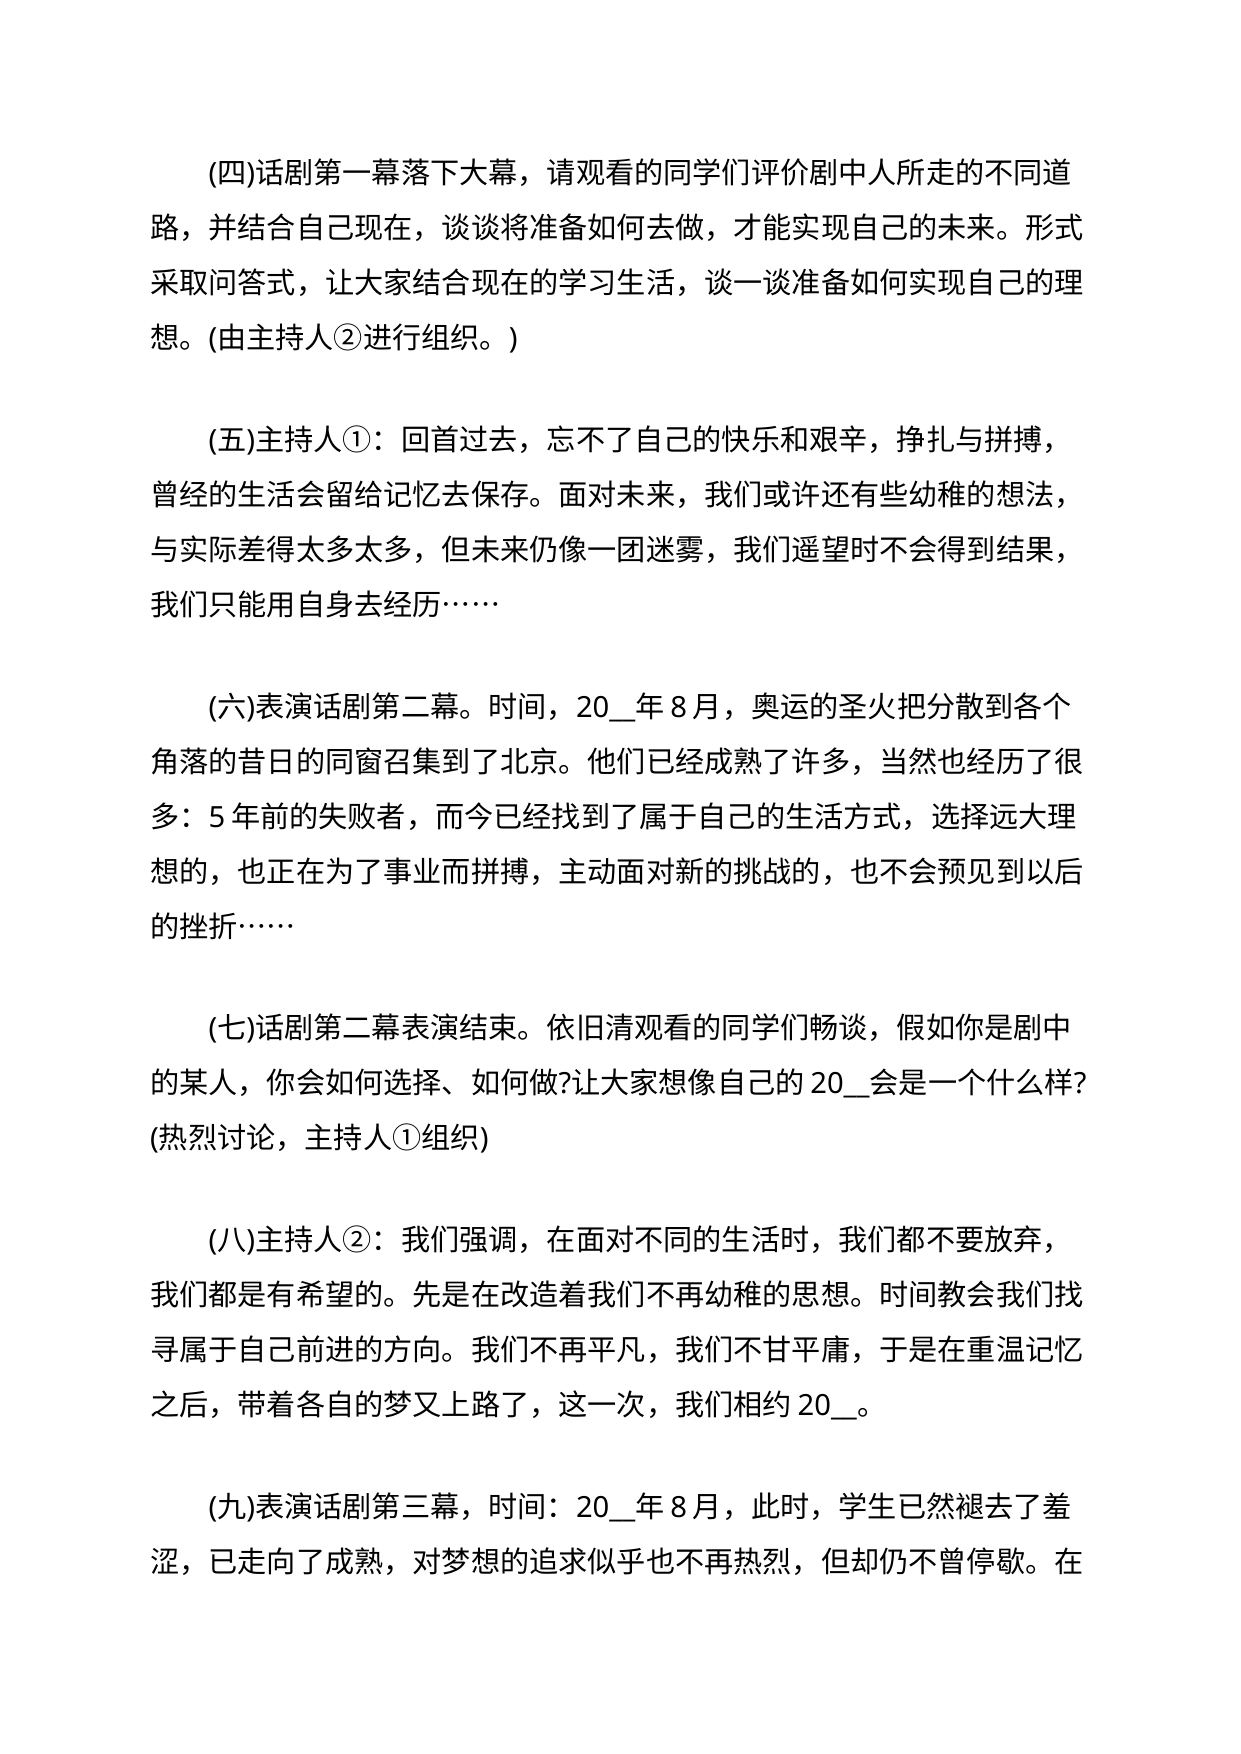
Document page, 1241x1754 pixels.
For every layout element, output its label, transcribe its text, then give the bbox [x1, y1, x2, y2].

text (七)话剧第二幕表演结束。依旧清观看的同学们畅谈，假如你是剧中的某人，你会如何选择、如何做?让大家想像自己的20__会是一个什么样?(热烈讨论，主持人①组织) [150, 1005, 1090, 1157]
text (五)主持人①：回首过去，忘不了自己的快乐和艰辛，挣扎与拼搏，曾经的生活会留给记忆去保存。面对未来，我们或许还有些幼稚的想法，与实际差得太多太多，但未来仍像一团迷雾，我们遥望时不会得到结果，我们只能用自身去经历…… [150, 417, 1090, 624]
text (四)话剧第一幕落下大幕，请观看的同学们评价剧中人所走的不同道路，并结合自己现在，谈谈将准备如何去做，才能实现自己的未来。形式采取问答式，让大家结合现在的学习生活，谈一谈准备如何实现自己的理想。(由主持人②进行组织。) [150, 150, 1090, 357]
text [150, 1484, 1090, 1581]
text (八)主持人②：我们强调，在面对不同的生活时，我们都不要放弃，我们都是有希望的。先是在改造着我们不再幼稚的思想。时间教会我们找寻属于自己前进的方向。我们不再平凡，我们不甘平庸，于是在重温记忆之后，带着各自的梦又上路了，这一次，我们相约20__。 [150, 1217, 1090, 1424]
text (六)表演话剧第二幕。时间，20__年8月，奥运的圣火把分散到各个角落的昔日的同窗召集到了北京。他们已经成熟了许多，当然也经历了很多：5年前的失败者，而今已经找到了属于自己的生活方式，选择远大理想的，也正在为了事业而拼搏，主动面对新的挑战的，也不会预见到以后的挫折…… [150, 683, 1090, 945]
